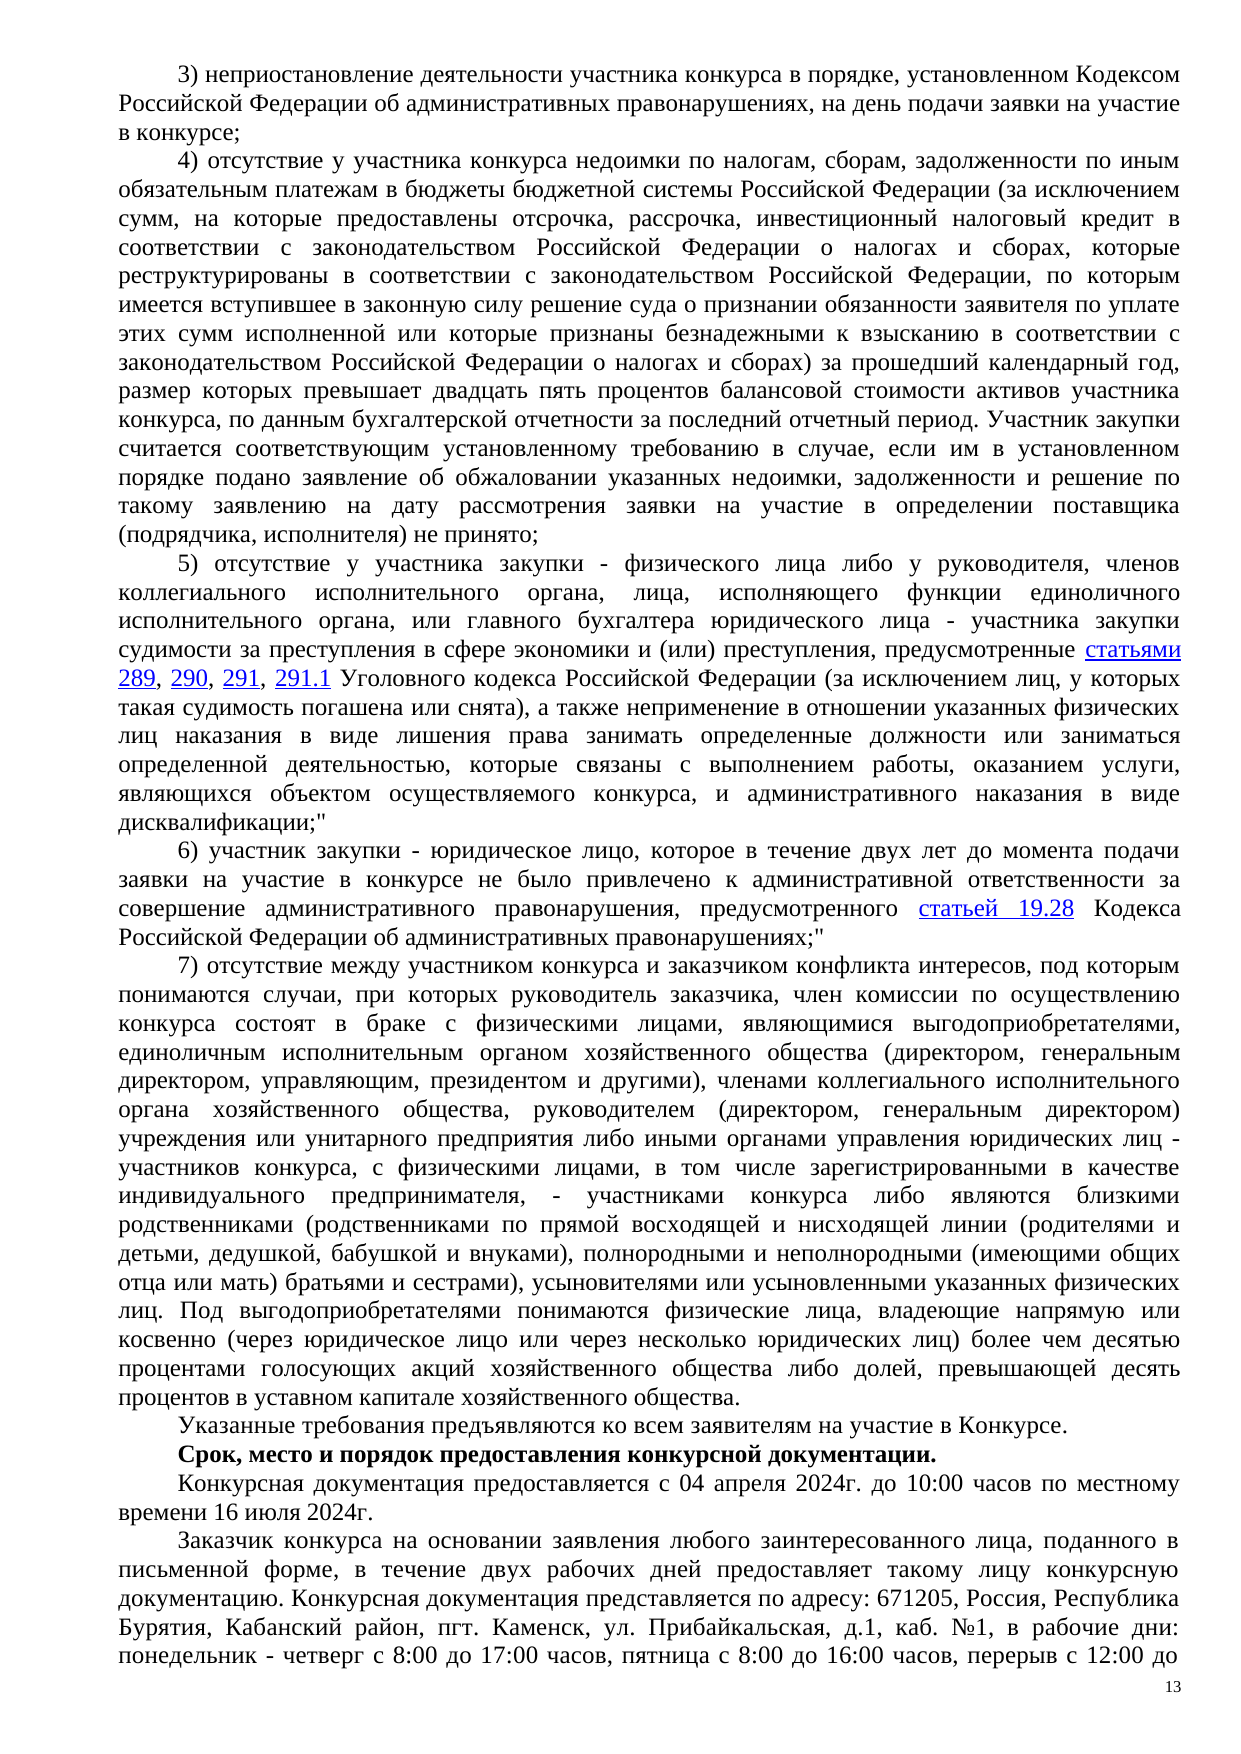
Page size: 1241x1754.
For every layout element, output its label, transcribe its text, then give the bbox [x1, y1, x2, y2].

text 4) отсутствие у участника конкурса недоимки по налогам, сборам, задолженности по иным обязательным платежам в бюджеты бюджетной системы Российской Федерации (за исключением сумм, на которые предоставлены отсрочка, рассрочка, инвестиционный налоговый кредит в соответствии с законодательством Российской Федерации о налогах и сборах, которые реструктурированы в соответствии с законодательством Российской Федерации, по которым имеется вступившее в законную силу решение суда о признании обязанности заявителя по уплате этих сумм исполненной или которые признаны безнадежными к взысканию в соответствии с законодательством Российской Федерации о налогах и сборах) за прошедший календарный год, размер которых превышает двадцать пять процентов балансовой стоимости активов участника конкурса, по данным бухгалтерской отчетности за последний отчетный период. Участник закупки считается соответствующим установленному требованию в случае, если им в установленном порядке подано заявление об обжаловании указанных недоимки, задолженности и решение по такому заявлению на дату рассмотрения заявки на участие в определении поставщика (подрядчика, исполнителя) не принято; [118, 145, 1181, 548]
text 7) отсутствие между участником конкурса и заказчиком конфликта интересов, под которым понимаются случаи, при которых руководитель заказчика, член комиссии по осуществлению конкурса состоят в браке с физическими лицами, являющимися выгодоприобретателями, единоличным исполнительным органом хозяйственного общества (директором, генеральным директором, управляющим, президентом и другими), членами коллегиального исполнительного органа хозяйственного общества, руководителем (директором, генеральным директором) учреждения или унитарного предприятия либо иными органами управления юридических лиц - участников конкурса, с физическими лицами, в том числе зарегистрированными в качестве индивидуального предпринимателя, - участниками конкурса либо являются близкими родственниками (родственниками по прямой восходящей и нисходящей линии (родителями и детьми, дедушкой, бабушкой и внуками), полнородными и неполнородными (имеющими общих отца или мать) братьями и сестрами), усыновителями или усыновленными указанных физических лиц. Под выгодоприобретателями понимаются физические лица, владеющие напрямую или косвенно (через юридическое лицо или через несколько юридических лиц) более чем десятью процентами голосующих акций хозяйственного общества либо долей, превышающей десять процентов в уставном капитале хозяйственного общества. [118, 950, 1181, 1410]
text 5) отсутствие у участника закупки - физического лица либо у руководителя, членов коллегиального исполнительного органа, лица, исполняющего функции единоличного исполнительного органа, или главного бухгалтера юридического лица - участника закупки судимости за преступления в сфере экономики и (или) преступления, предусмотренные статьями 289, 290, 291, 291.1 Уголовного кодекса Российской Федерации (за исключением лиц, у которых такая судимость погашена или снята), а также неприменение в отношении указанных физических лиц наказания в виде лишения права занимать определенные должности или заниматься определенной деятельностью, которые связаны с выполнением работы, оказанием услуги, являющихся объектом осуществляемого конкурса, и административного наказания в виде дисквалификации;" [118, 548, 1181, 835]
text Срок, место и порядок предоставления конкурсной документации. [118, 1439, 1181, 1468]
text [118, 1525, 1181, 1669]
text 3) неприостановление деятельности участника конкурса в порядке, установленном Кодексом Российской Федерации об административных правонарушениях, на день подачи заявки на участие в конкурсе; [118, 59, 1181, 145]
text 6) участник закупки - юридическое лицо, которое в течение двух лет до момента подачи заявки на участие в конкурсе не было привлечено к административной ответственности за совершение административного правонарушения, предусмотренного статьей 19.28 Кодекса Российской Федерации об административных правонарушениях;" [118, 835, 1181, 950]
text Указанные требования предъявляются ко всем заявителям на участие в Конкурсе. [118, 1410, 1181, 1439]
text Конкурсная документация предоставляется с 04 апреля 2024г. до 10:00 часов по местному времени 16 июля 2024г. [118, 1468, 1181, 1525]
